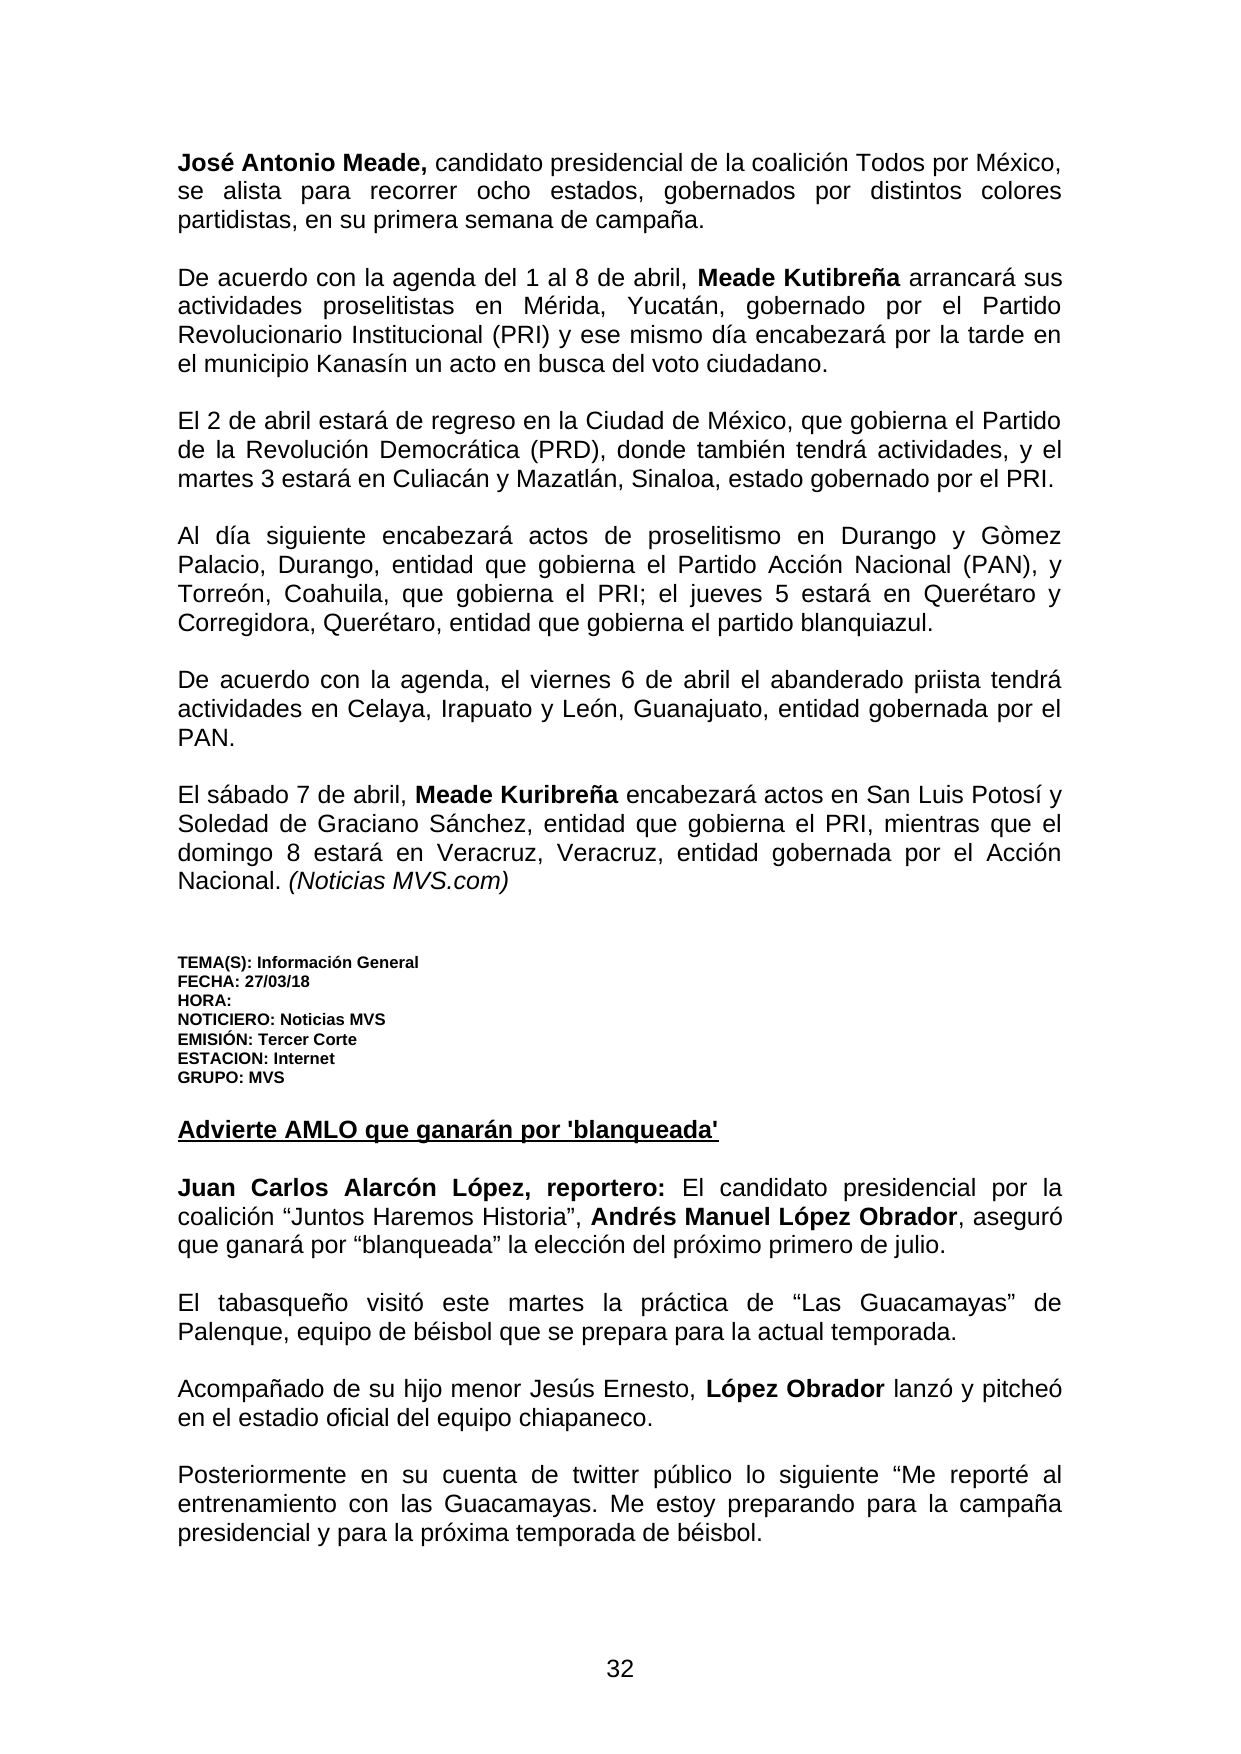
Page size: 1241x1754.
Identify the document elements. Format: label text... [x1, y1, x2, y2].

text Posteriormente en su cuenta de twitter público lo siguiente “Me reporté al entrenamiento con las Guacamayas. Me estoy preparando para la campaña presidencial y para la próxima temporada de béisbol. [177, 1461, 1063, 1547]
text EMISIÓN: Tercer Corte [177, 1029, 1063, 1048]
text El tabasqueño visitó este martes la práctica de “Las Guacamayas” de Palenque, equipo de béisbol que se prepara para la actual temporada. [177, 1288, 1063, 1346]
text FECHA: 27/03/18 [177, 972, 1063, 991]
text De acuerdo con la agenda del 1 al 8 de abril, Meade Kutibreña arrancará sus actividades proselitistas en Mérida, Yucatán, gobernado por el Partido Revolucionario Institucional (PRI) y ese mismo día encabezará por la tarde en el municipio Kanasín un acto en busca del voto ciudadano. [177, 263, 1063, 378]
text Advierte AMLO que ganarán por 'blanqueada' [177, 1116, 1063, 1144]
text De acuerdo con la agenda, el viernes 6 de abril el abanderado priista tendrá actividades en Celaya, Irapuato y León, Guanajuato, entidad gobernada por el PAN. [177, 665, 1063, 751]
text Al día siguiente encabezará actos de proselitismo en Durango y Gòmez Palacio, Durango, entidad que gobierna el Partido Acción Nacional (PAN), y Torreón, Coahuila, que gobierna el PRI; el jueves 5 estará en Querétaro y Corregidora, Querétaro, entidad que gobierna el partido blanquiazul. [177, 521, 1063, 636]
text El 2 de abril estará de regreso en la Ciudad de México, que gobierna el Partido de la Revolución Democrática (PRD), donde también tendrá actividades, y el martes 3 estará en Culiacán y Mazatlán, Sinaloa, estado gobernado por el PRI. [177, 406, 1063, 493]
text ESTACION: Internet [177, 1048, 1063, 1068]
text TEMA(S): Información General [177, 953, 1063, 972]
text HORA: [177, 991, 1063, 1010]
text El sábado 7 de abril, Meade Kuribreña encabezará actos en San Luis Potosí y Soledad de Graciano Sánchez, entidad que gobierna el PRI, mientras que el domingo 8 estará en Veracruz, Veracruz, entidad gobernada por el Acción Nacional. (Noticias MVS.com) [177, 780, 1063, 895]
text Juan Carlos Alarcón López, reportero: El candidato presidencial por la coalición “Juntos Haremos Historia”, Andrés Manuel López Obrador, aseguró que ganará por “blanqueada” la elección del próximo primero de julio. [177, 1173, 1063, 1259]
text Acompañado de su hijo menor Jesús Ernesto, López Obrador lanzó y pitcheó en el estadio oficial del equipo chiapaneco. [177, 1374, 1063, 1432]
text José Antonio Meade, candidato presidencial de la coalición Todos por México, se alista para recorrer ocho estados, gobernados por distintos colores partidistas, en su primera semana de campaña. [177, 148, 1063, 234]
text NOTICIERO: Noticias MVS [177, 1010, 1063, 1029]
text GRUPO: MVS [177, 1068, 1063, 1087]
